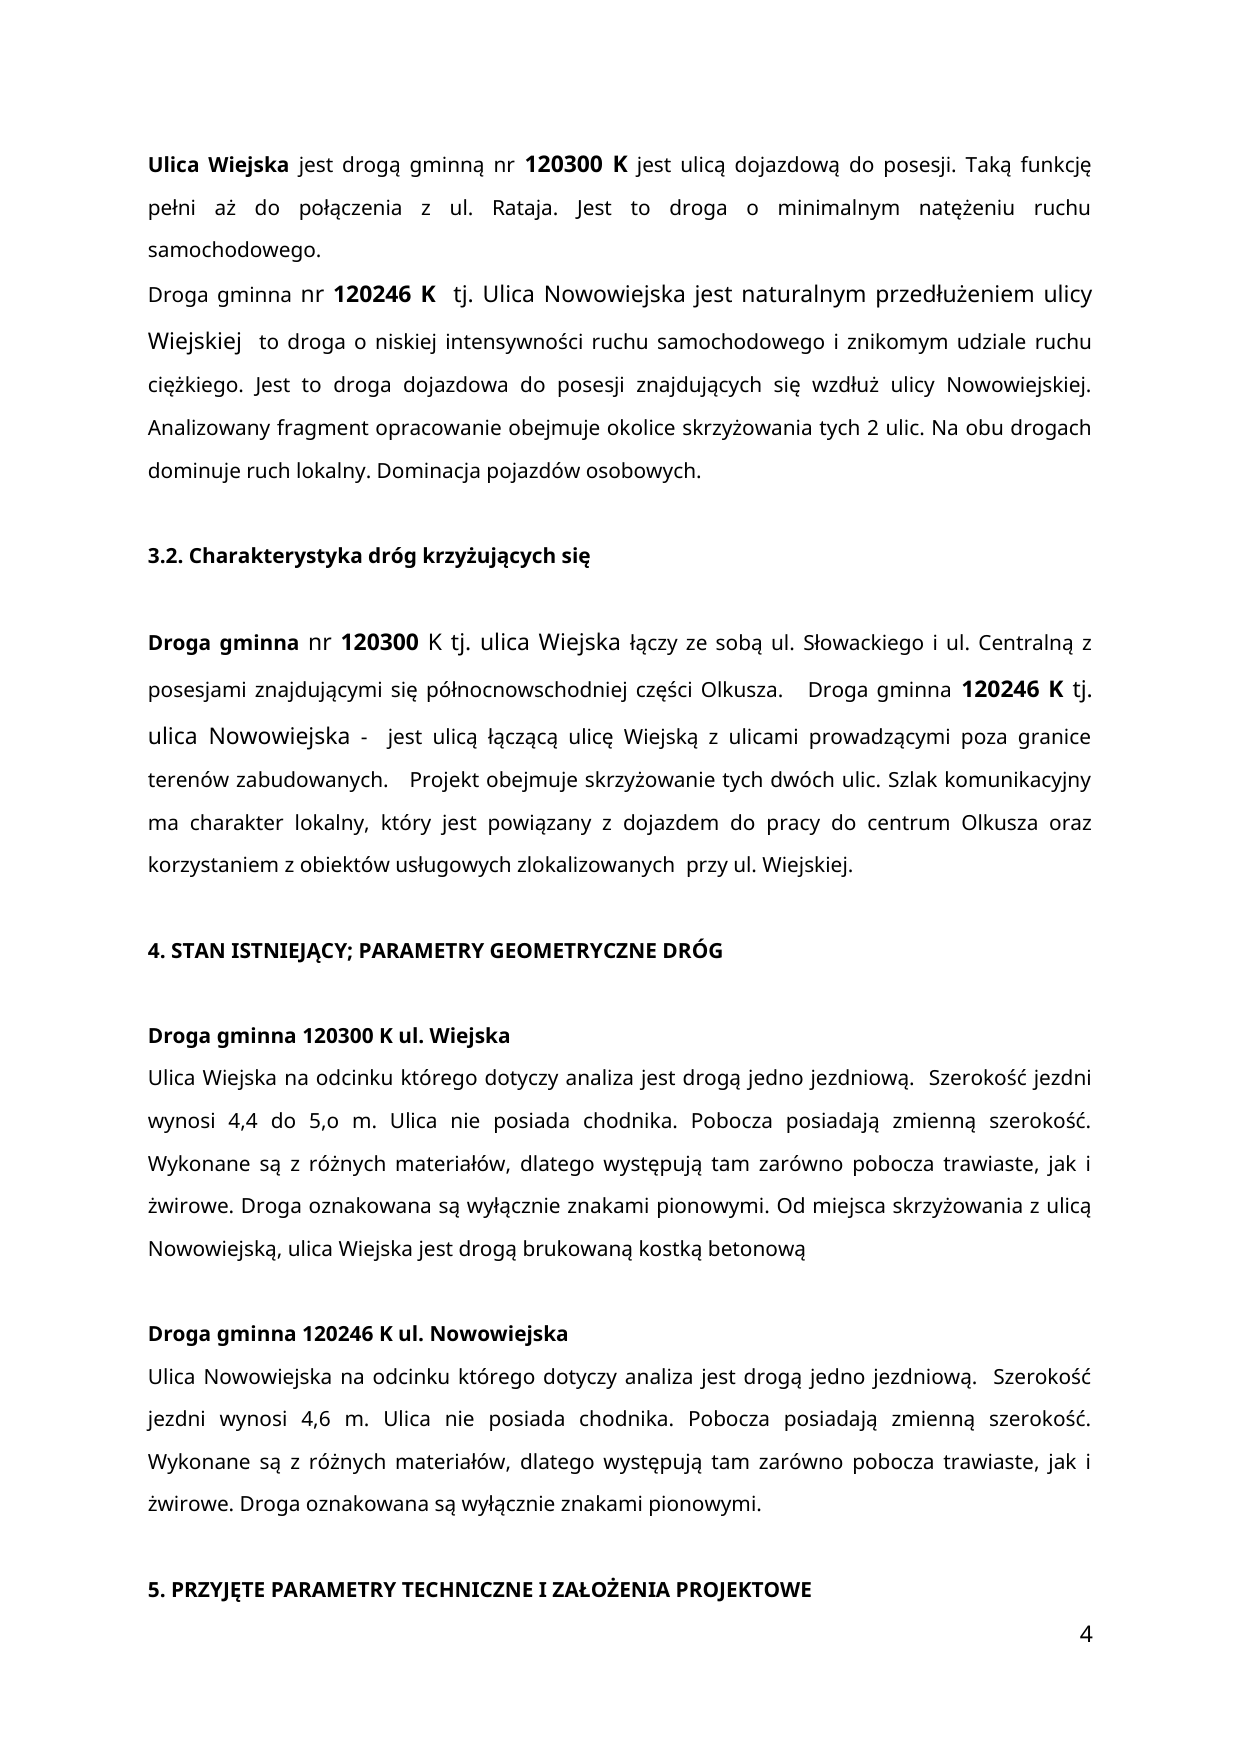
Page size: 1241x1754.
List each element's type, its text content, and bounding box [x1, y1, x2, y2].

text Droga gminna nr 120300 K tj. ulica Wiejska łączy ze sobą ul. Słowackiego i ul. Centralną z posesjami znajdującymi się północnowschodniej części Olkusza. Droga gminna 120246 K tj. ulica Nowowiejska - jest ulicą łączącą ulicę Wiejską z ulicami prowadzącymi poza granice terenów zabudowanych. Projekt obejmuje skrzyżowanie tych dwóch ulic. Szlak komunikacyjny ma charakter lokalny, który jest powiązany z dojazdem do pracy do centrum Olkusza oraz korzystaniem z obiektów usługowych zlokalizowanych przy ul. Wiejskiej. [148, 626, 1093, 879]
text Droga gminna 120246 K ul. Nowowiejska [148, 1319, 1093, 1348]
text Ulica Nowowiejska na odcinku którego dotyczy analiza jest drogą jedno jezdniową. Szerokość jezdni wynosi 4,6 m. Ulica nie posiada chodnika. Pobocza posiadają zmienną szerokość. Wykonane są z różnych materiałów, dlatego występują tam zarówno pobocza trawiaste, jak i żwirowe. Droga oznakowana są wyłącznie znakami pionowymi. [148, 1362, 1093, 1518]
text Ulica Wiejska jest drogą gminną nr 120300 K jest ulicą dojazdową do posesji. Taką funkcję pełni aż do połączenia z ul. Rataja. Jest to droga o minimalnym natężeniu ruchu samochodowego. [148, 148, 1093, 264]
text 5. PRZYJĘTE PARAMETRY TECHNICZNE I ZAŁOŻENIA PROJEKTOWE [148, 1575, 1093, 1603]
text 4. STAN ISTNIEJĄCY; PARAMETRY GEOMETRYCZNE DRÓG [148, 936, 1093, 964]
text Droga gminna nr 120246 K tj. Ulica Nowowiejska jest naturalnym przedłużeniem ulicy Wiejskiej to droga o niskiej intensywności ruchu samochodowego i znikomym udziale ruchu ciężkiego. Jest to droga dojazdowa do posesji znajdujących się wzdłuż ulicy Nowowiejskiej. Analizowany fragment opracowanie obejmuje okolice skrzyżowania tych 2 ulic. Na obu drogach dominuje ruch lokalny. Dominacja pojazdów osobowych. [148, 278, 1093, 484]
text 3.2. Charakterystyka dróg krzyżujących się [148, 541, 1093, 569]
text Droga gminna 120300 K ul. Wiejska [148, 1021, 1093, 1049]
text Ulica Wiejska na odcinku którego dotyczy analiza jest drogą jedno jezdniową. Szerokość jezdni wynosi 4,4 do 5,o m. Ulica nie posiada chodnika. Pobocza posiadają zmienną szerokość. Wykonane są z różnych materiałów, dlatego występują tam zarówno pobocza trawiaste, jak i żwirowe. Droga oznakowana są wyłącznie znakami pionowymi. Od miejsca skrzyżowania z ulicą Nowowiejską, ulica Wiejska jest drogą brukowaną kostką betonową [148, 1063, 1093, 1262]
